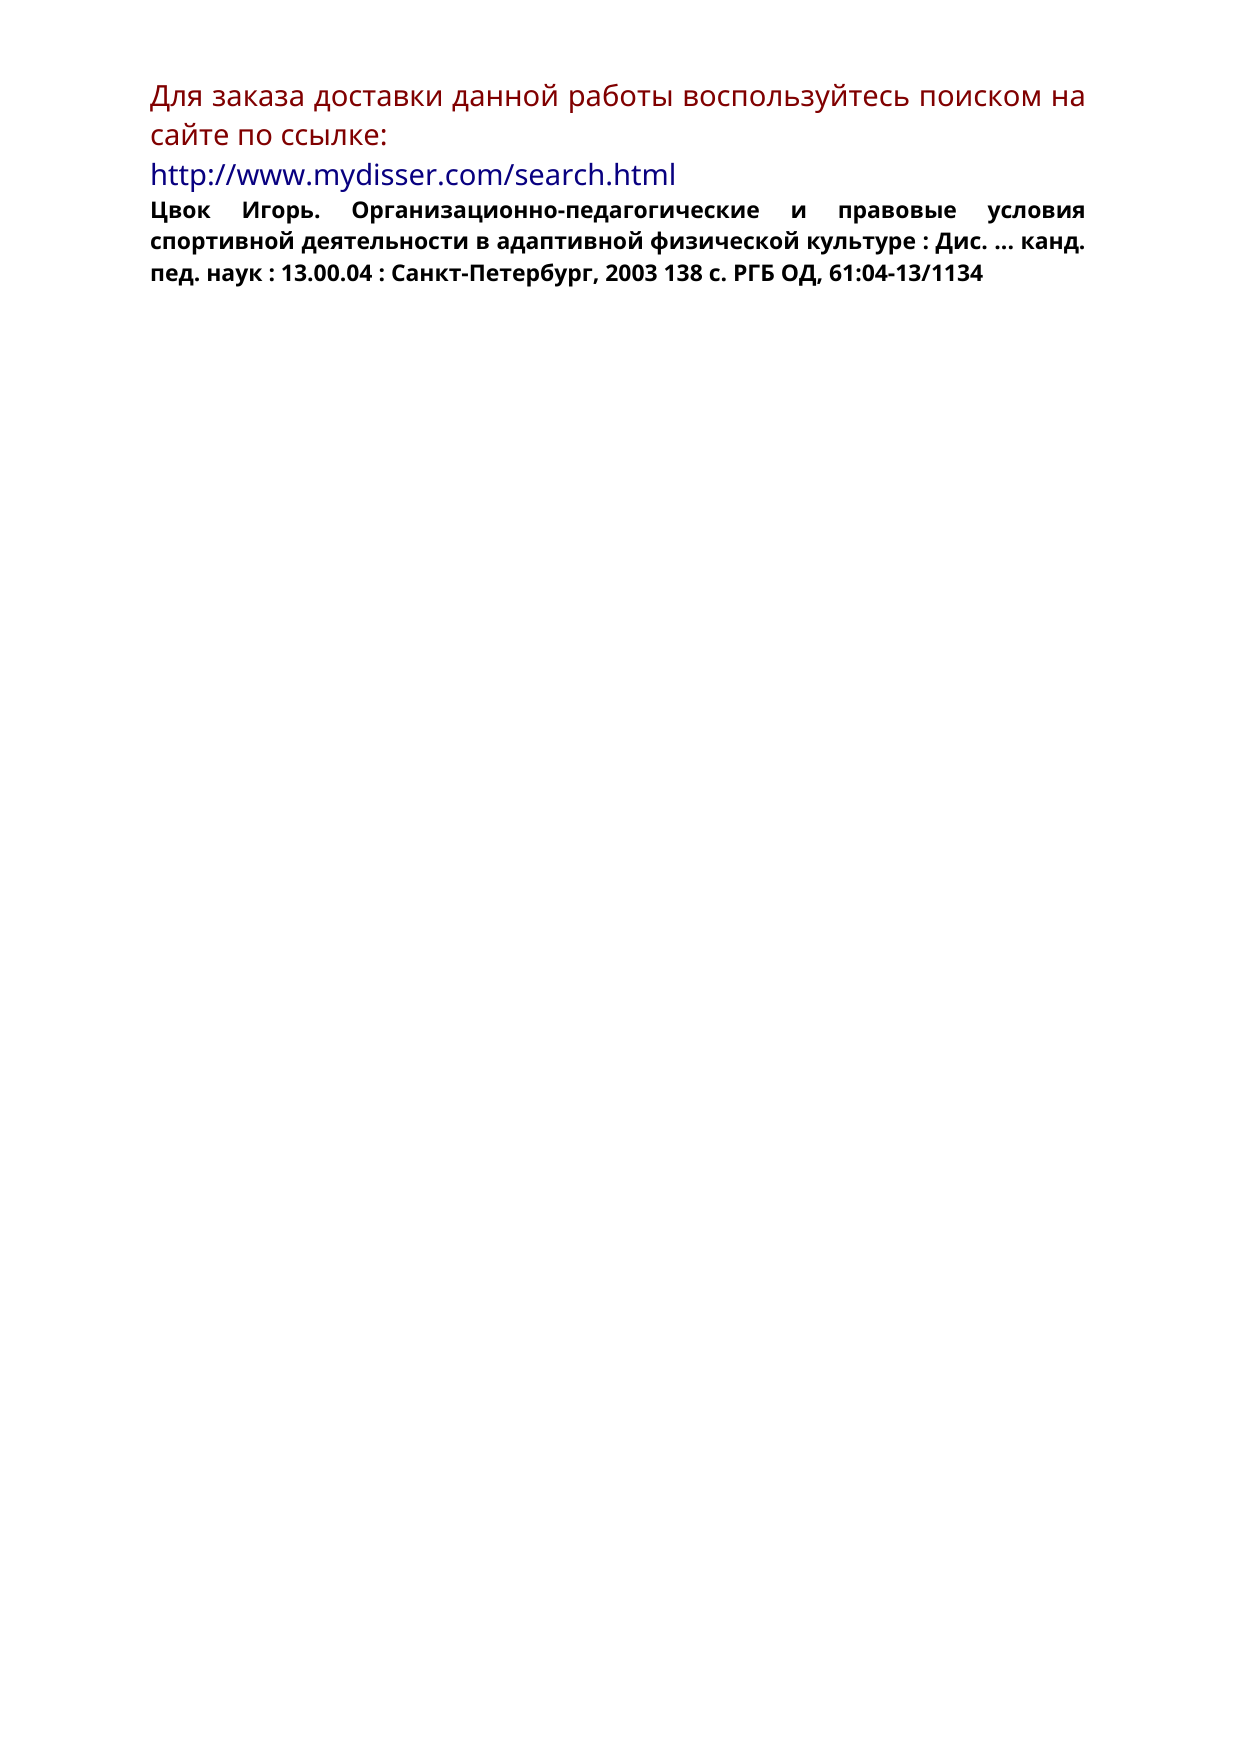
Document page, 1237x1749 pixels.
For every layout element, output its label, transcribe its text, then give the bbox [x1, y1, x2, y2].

text Цвок Игорь. Организационно-педагогические и правовые условия спортивной деятельности в адаптивной физической культуре : Дис. ... канд. пед. наук : 13.00.04 : Санкт-Петербург, 2003 138 c. РГБ ОД, 61:04-13/1134 [150, 194, 1086, 288]
